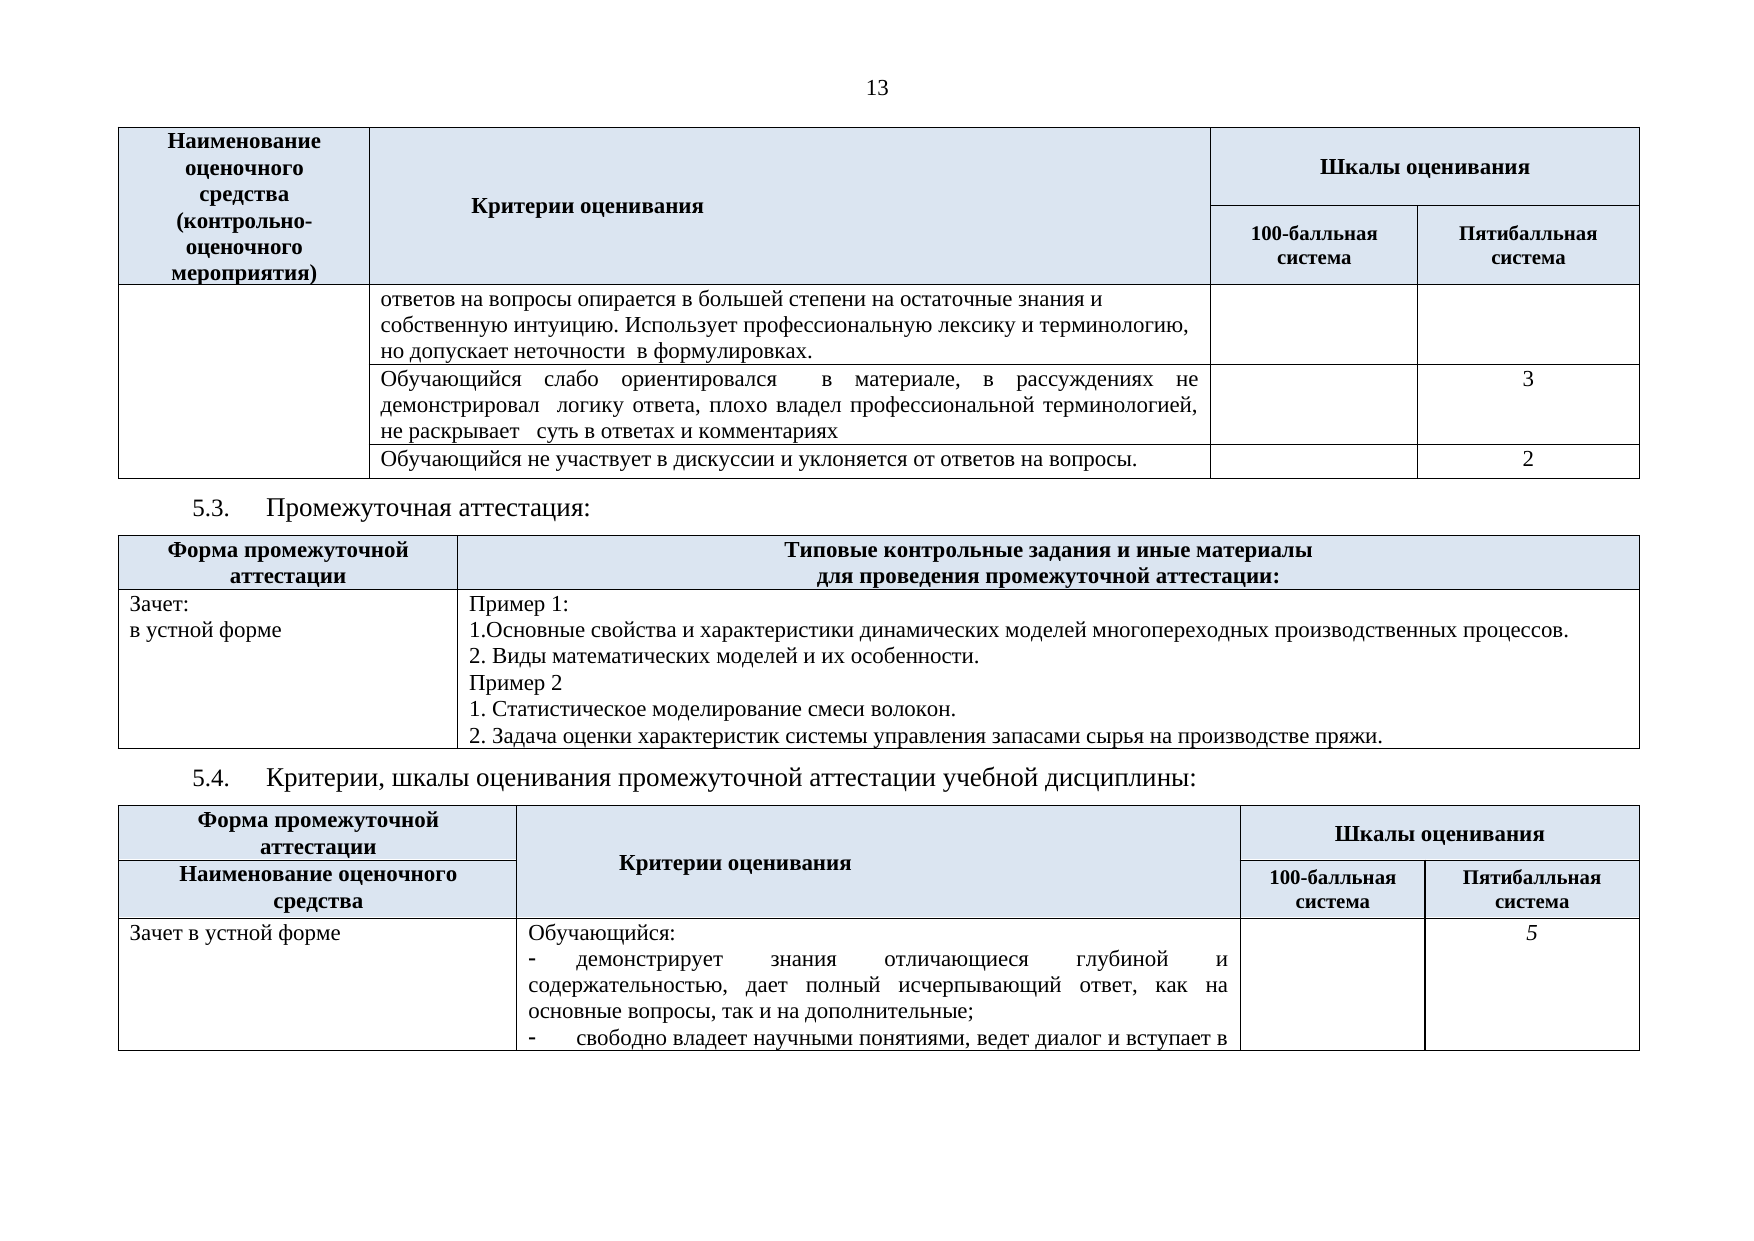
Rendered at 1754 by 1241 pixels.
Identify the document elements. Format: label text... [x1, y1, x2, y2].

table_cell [517, 919, 1240, 1050]
table_header Шкалы оценивания [1211, 128, 1639, 205]
table_cell Зачет: в устной форме [119, 590, 457, 748]
table_cell 4 [1418, 285, 1639, 364]
table_cell Обучающийся слабо ориентировался в материале, в рассуждениях не демонстрировал логику ответа, плохо владел профессиональной терминологией, не раскрывает суть в ответах и комментариях [370, 365, 1210, 444]
table_cell 2 [1418, 445, 1639, 478]
table_cell Зачет в устной форме [119, 919, 516, 1050]
table_header Критерии оценивания [370, 128, 1210, 284]
table_header Форма промежуточной аттестации [119, 806, 516, 859]
table_header Форма промежуточной аттестации [119, 536, 457, 589]
subtitle Критерии, шкалы оценивания промежуточной аттестации учебной дисциплины: [192, 762, 1636, 793]
table_cell Пример 1: 1.Основные свойства и характеристики динамических моделей многопереходных производственных процессов. 2. Виды математических моделей и их особенности. Пример 2 1. Статистическое моделирование смеси волокон. 2. Задача оценки характеристик системы управления запасами сырья на производстве пряжи. [458, 590, 1639, 748]
table_header Наименование оценочного средства (контрольно-оценочного мероприятия) [119, 128, 369, 284]
table_cell [1211, 445, 1417, 478]
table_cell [370, 285, 1210, 364]
table_header Критерии оценивания [517, 806, 1240, 917]
table_header Шкалы оценивания [1241, 806, 1639, 859]
subtitle Промежуточная аттестация: [192, 491, 1636, 523]
table_cell 3 [1418, 365, 1639, 444]
table_cell 100-балльная система [1211, 206, 1417, 284]
table_cell Наименование оценочного средства [119, 861, 516, 917]
table_cell Пятибалльная система [1418, 206, 1639, 284]
table_header Типовые контрольные задания и иные материалы для проведения промежуточной аттестации: [458, 536, 1639, 589]
table_cell [1211, 365, 1417, 444]
table_cell [1241, 919, 1424, 1050]
table_cell Пятибалльная система [1426, 861, 1639, 917]
table_cell 5 [1426, 919, 1639, 1050]
table_cell 100-балльная система [1241, 861, 1424, 917]
table_cell Обучающийся не участвует в дискуссии и уклоняется от ответов на вопросы. [370, 445, 1210, 478]
table_cell [1211, 285, 1417, 364]
